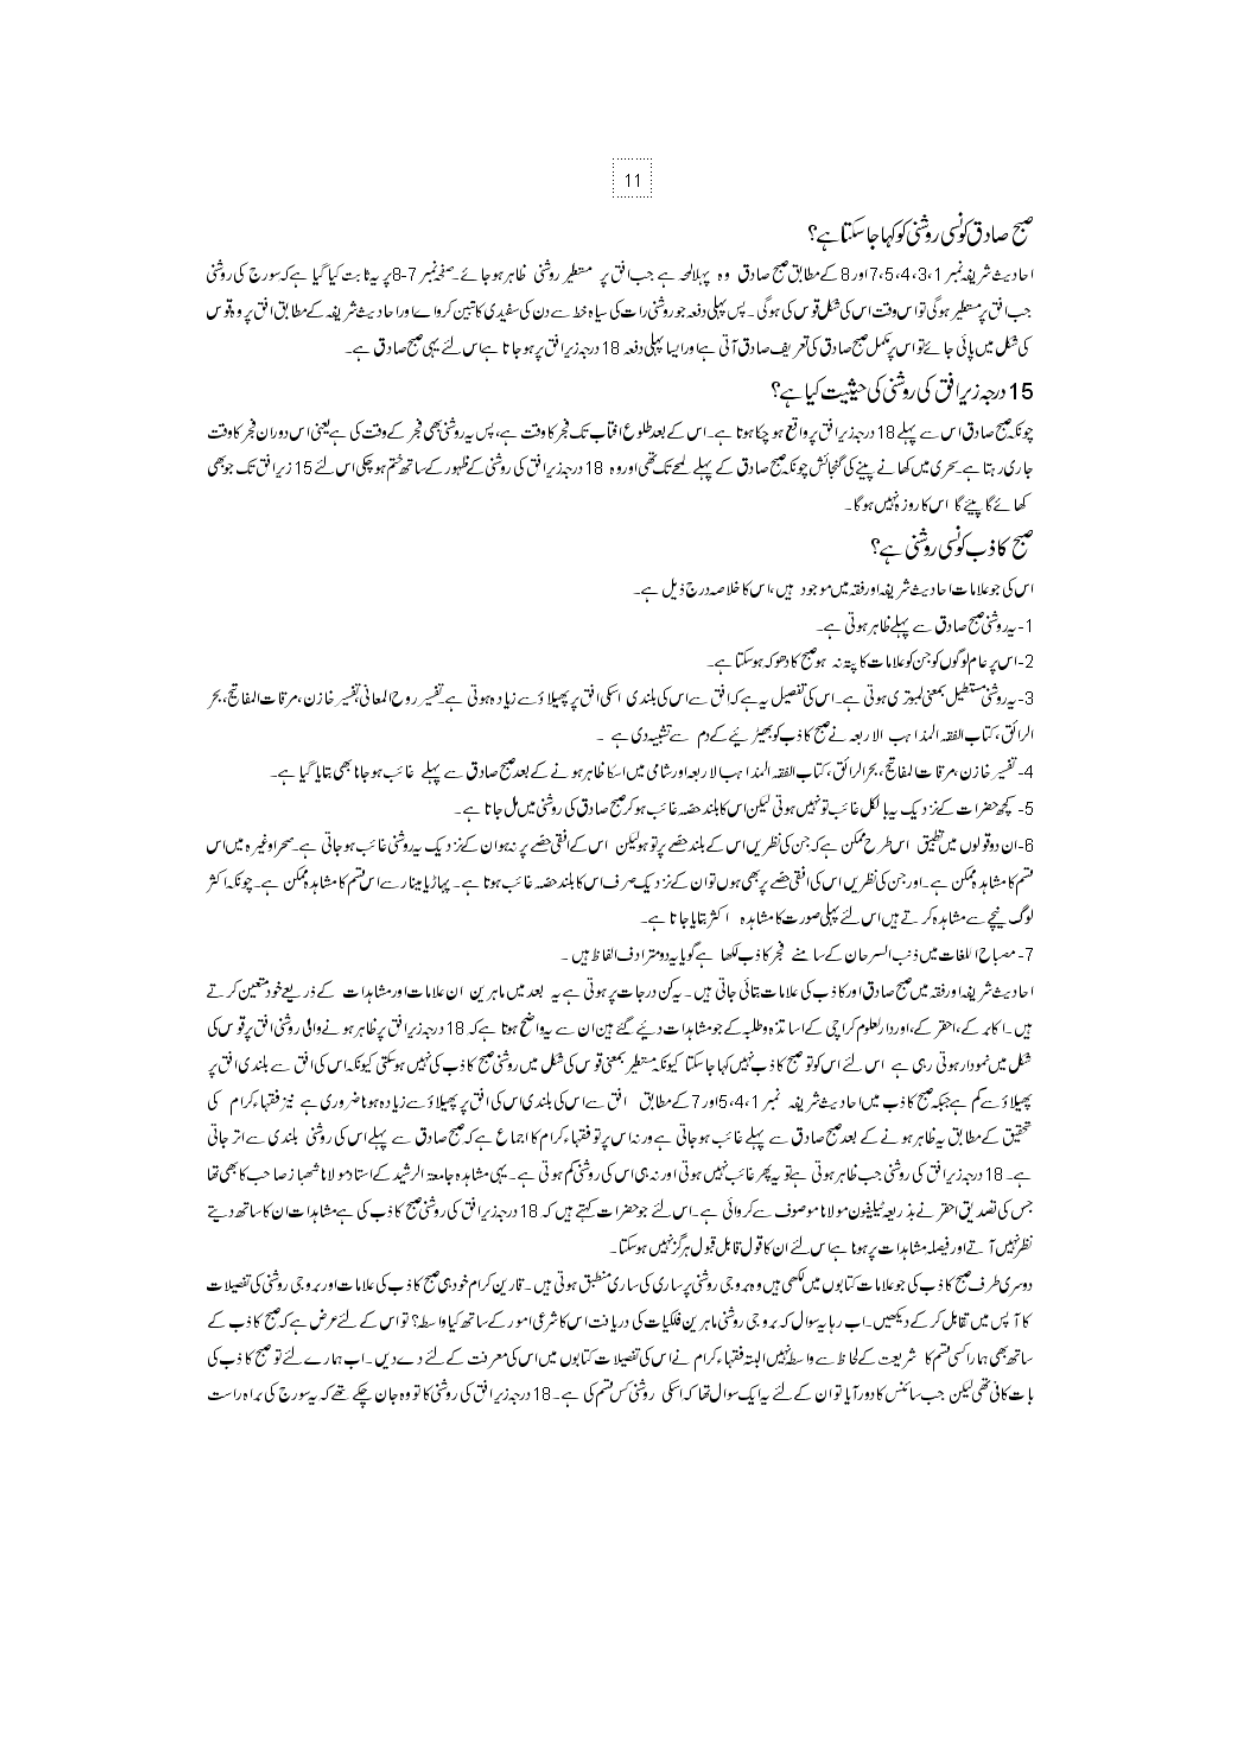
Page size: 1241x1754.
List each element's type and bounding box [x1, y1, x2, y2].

picture [150, 150, 1091, 1481]
